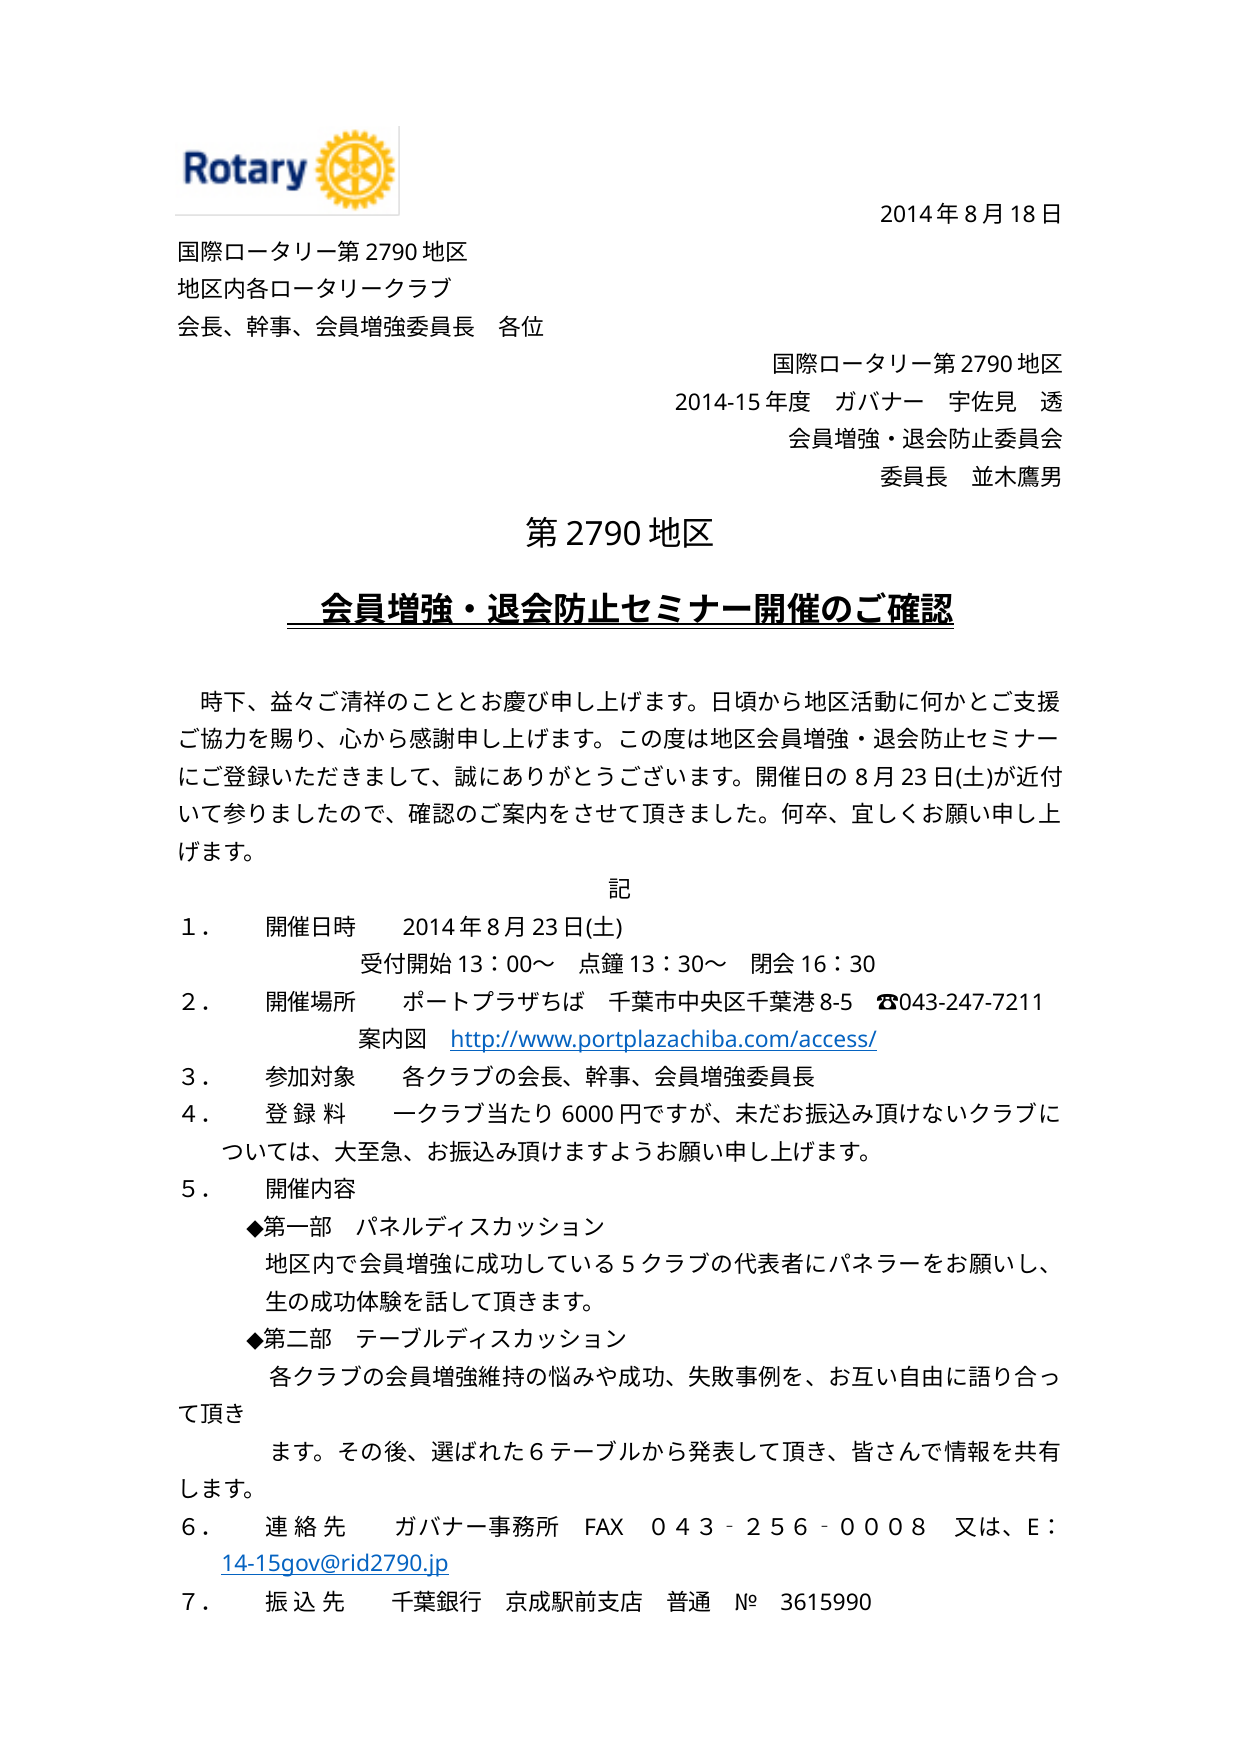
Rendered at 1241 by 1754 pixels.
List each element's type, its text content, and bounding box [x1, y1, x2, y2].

text 地区内各ロータリークラブ [177, 269, 1063, 306]
text ◆第一部 パネルディスカッション [177, 1206, 1063, 1244]
text 地区内で会員増強に成功している5クラブの代表者にパネラーをお願いし、生の成功体験を話して頂きます。 [265, 1244, 1063, 1319]
list 振込先 千葉銀行 京成駅前支店 普通 № 3615990 [177, 1581, 1063, 1619]
text 各クラブの会員増強維持の悩みや成功、失敗事例を、お互い自由に語り合って頂き [177, 1356, 1063, 1431]
text ます。その後、選ばれた６テーブルから発表して頂き、皆さんで情報を共有します。 [177, 1431, 1063, 1506]
picture [175, 126, 402, 218]
text 2014‐15年度 ガバナー 宇佐見 透 [177, 381, 1063, 419]
list 登録料 一クラブ当たり6000円ですが、未だお振込み頂けないクラブについては、大至急、お振込み頂けますようお願い申し上げます。 [177, 1094, 1063, 1169]
list 連絡先 ガバナー事務所 FAX ０４３‐２５６‐０００８ 又は、E：14-15gov@rid2790.jp [177, 1506, 1063, 1581]
list 開催場所 ポートプラザちば 千葉市中央区千葉港8-5 ☎043-247-7211 [177, 981, 1063, 1019]
list 案内図 http://www.portplazachiba.com/access/ [221, 1019, 1063, 1056]
list 開催日時 2014年8月23日(土) [177, 906, 1063, 944]
text 2014年8月18日 [177, 194, 1063, 231]
text 時下、益々ご清祥のこととお慶び申し上げます。日頃から地区活動に何かとご支援ご協力を賜り、心から感謝申し上げます。この度は地区会員増強・退会防止セミナーにご登録いただきまして、誠にありがとうございます。開催日の8月23日(土)が近付いて参りましたので、確認のご案内をさせて頂きました。何卒、宜しくお願い申し上げます。 [177, 681, 1063, 869]
text 受付開始13：00～ 点鐘13：30～ 閉会16：30 [177, 944, 1063, 981]
text 第2790地区 [177, 494, 1063, 569]
text 国際ロータリー第2790地区 [177, 344, 1063, 381]
text ◆第二部 テーブルディスカッション [177, 1319, 1063, 1356]
text 国際ロータリー第2790地区 [177, 231, 1063, 269]
list 参加対象 各クラブの会長、幹事、会員増強委員長 [177, 1056, 1063, 1094]
text 会員増強・退会防止委員会 [177, 419, 1063, 456]
text 記 [177, 869, 1063, 906]
list 開催内容 [177, 1169, 1063, 1206]
text 委員長 並木鷹男 [177, 456, 1063, 494]
text 会員増強・退会防止セミナー開催のご確認 [177, 569, 1063, 644]
text 会長、幹事、会員増強委員長 各位 [177, 306, 1063, 344]
